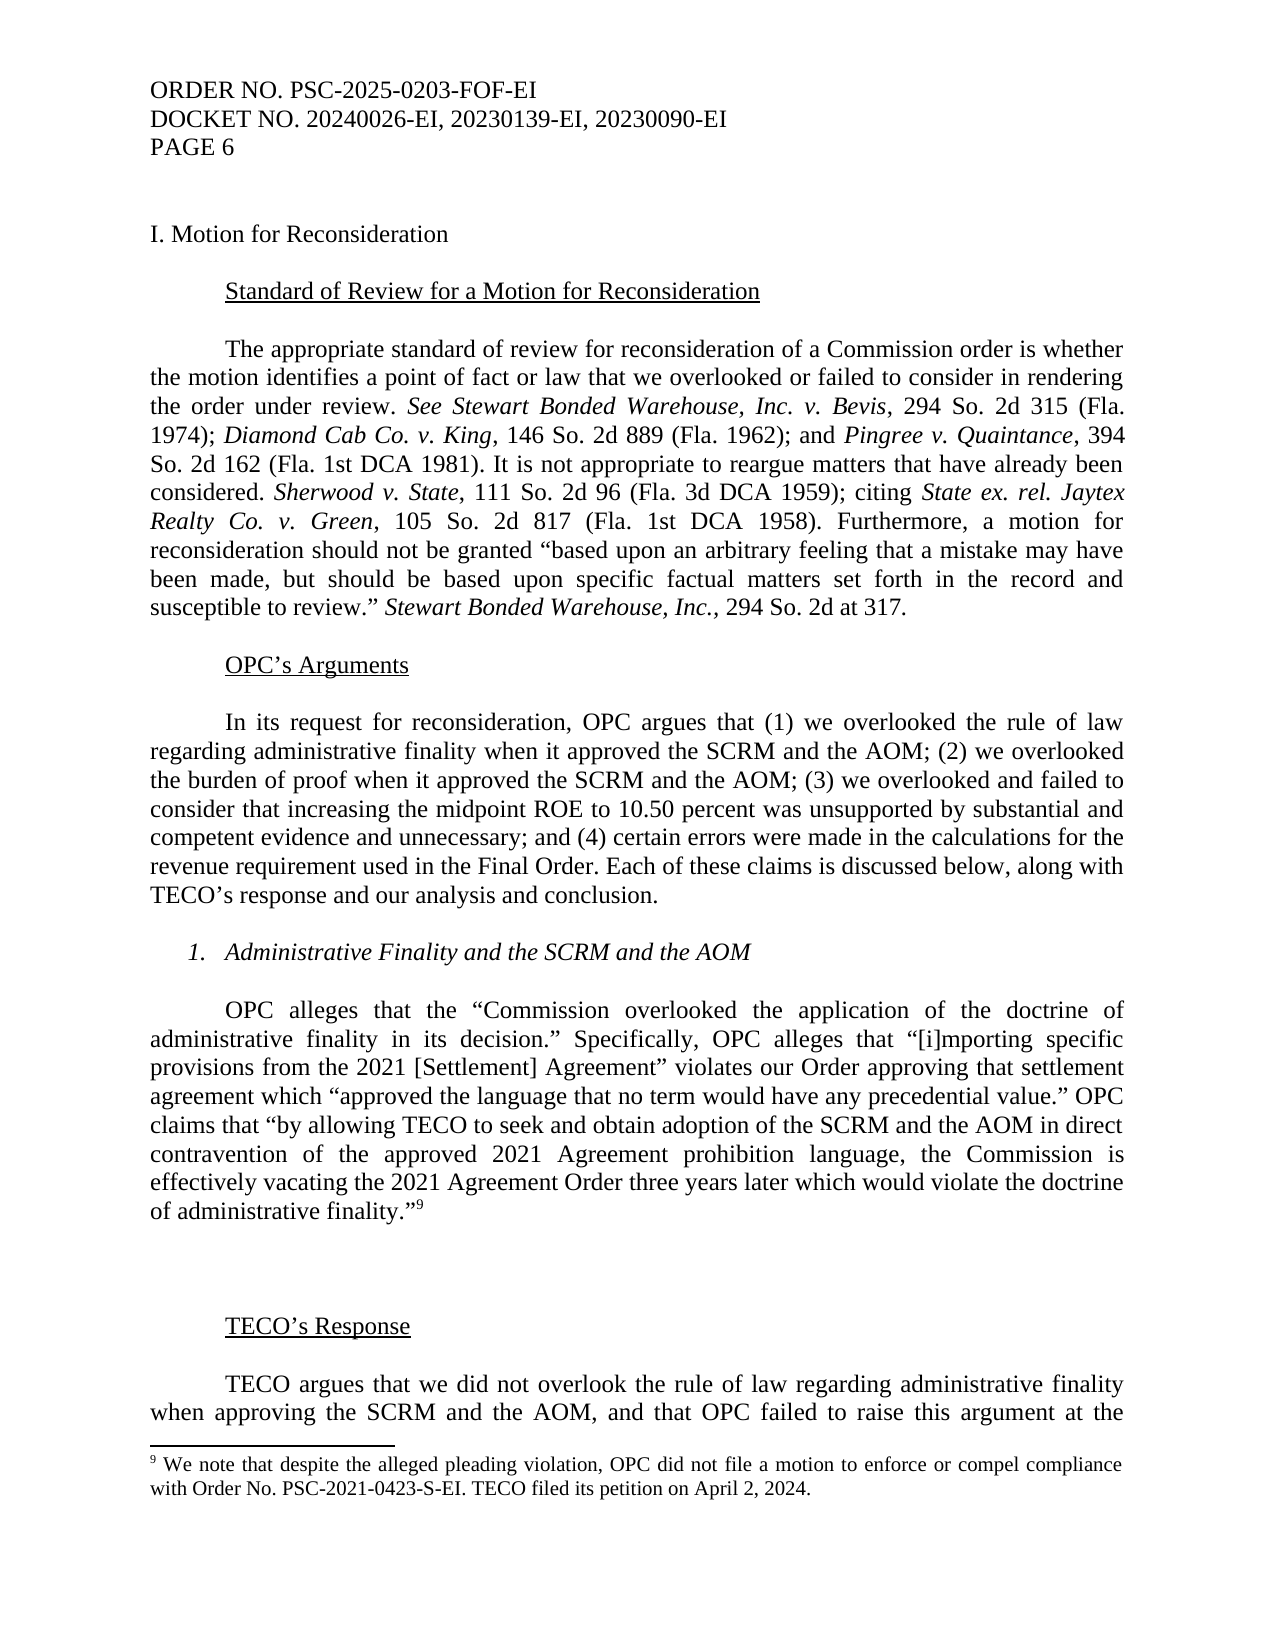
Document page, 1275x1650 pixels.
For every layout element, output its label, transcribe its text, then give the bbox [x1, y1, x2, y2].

text In its request for reconsideration, OPC argues that (1) we overlooked the rule of law regarding administrative finality when it approved the SCRM and the AOM; (2) we overlooked the burden of proof when it approved the SCRM and the AOM; (3) we overlooked and failed to consider that increasing the midpoint ROE to 10.50 percent was unsupported by substantial and competent evidence and unnecessary; and (4) certain errors were made in the calculations for the revenue requirement used in the Final Order. Each of these claims is discussed below, along with TECO’s response and our analysis and conclusion. [150, 707, 1125, 909]
text OPC’s Arguments [150, 650, 1125, 679]
text OPC alleges that the “Commission overlooked the application of the doctrine of administrative finality in its decision.” Specifically, OPC alleges that “[i]mporting specific provisions from the 2021 [Settlement] Agreement” violates our Order approving that settlement agreement which “approved the language that no term would have any precedential value.” OPC claims that “by allowing TECO to seek and obtain adoption of the SCRM and the AOM in direct contravention of the approved 2021 Agreement prohibition language, the Commission is effectively vacating the 2021 Agreement Order three years later which would violate the doctrine of administrative finality.” [150, 995, 1125, 1225]
list Administrative Finality and the SCRM and the AOM [187, 937, 1125, 966]
text I. Motion for Reconsideration [150, 219, 1125, 247]
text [150, 1369, 1125, 1426]
text Standard of Review for a Motion for Reconsideration [150, 276, 1125, 305]
text The appropriate standard of review for reconsideration of a Commission order is whether the motion identifies a point of fact or law that we overlooked or failed to consider in rendering the order under review. See Stewart Bonded Warehouse, Inc. v. Bevis, 294 So. 2d 315 (Fla. 1974); Diamond Cab Co. v. King, 146 So. 2d 889 (Fla. 1962); and Pingree v. Quaintance, 394 So. 2d 162 (Fla. 1st DCA 1981). It is not appropriate to reargue matters that have already been considered. Sherwood v. State, 111 So. 2d 96 (Fla. 3d DCA 1959); citing State ex. rel. Jaytex Realty Co. v. Green, 105 So. 2d 817 (Fla. 1st DCA 1958). Furthermore, a motion for reconsideration should not be granted “based upon an arbitrary feeling that a mistake may have been made, but should be based upon specific factual matters set forth in the record and susceptible to review.” Stewart Bonded Warehouse, Inc., 294 So. 2d at 317. [150, 334, 1125, 621]
text TECO’s Response [150, 1311, 1125, 1340]
